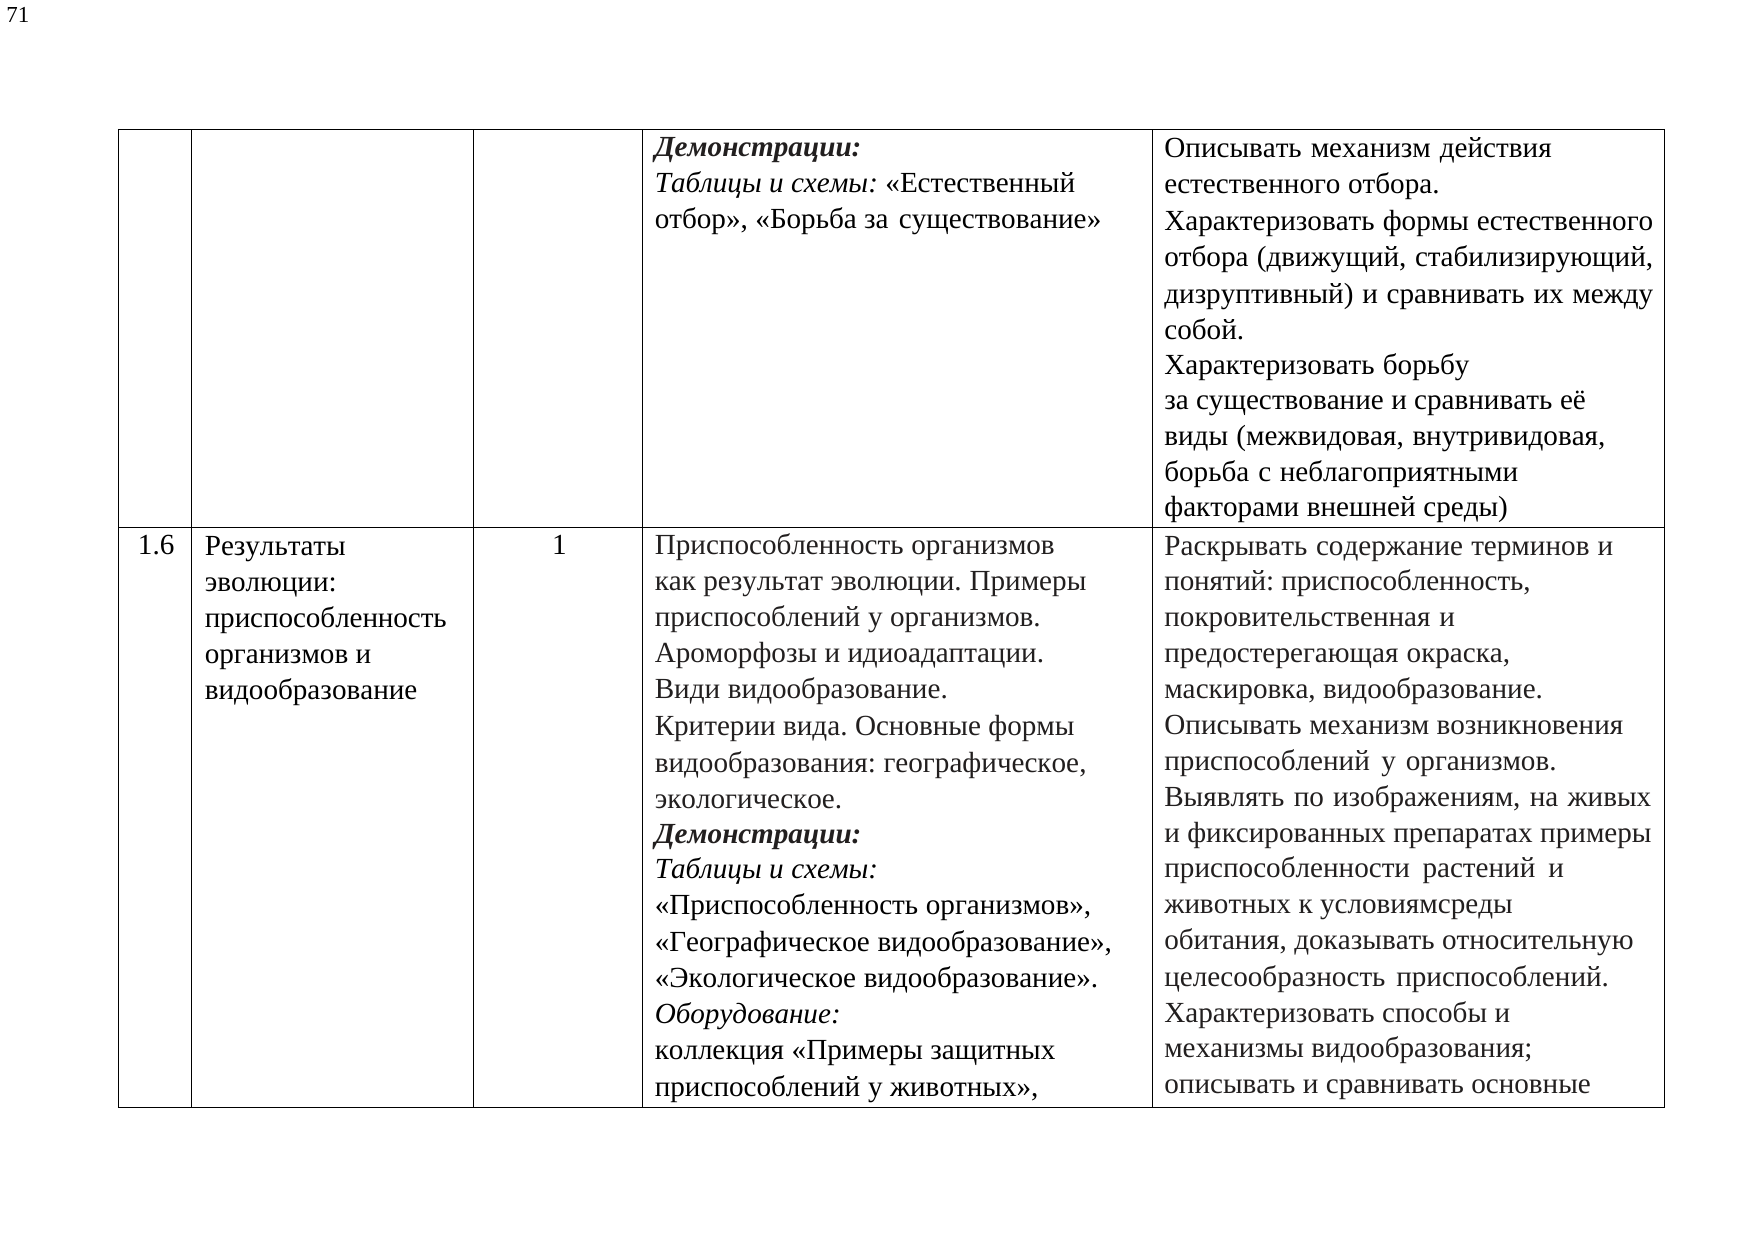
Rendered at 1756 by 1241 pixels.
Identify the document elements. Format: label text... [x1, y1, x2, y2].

table_cell Раскрывать содержание терминов и понятий: приспособленность, покровительственная и предостерегающая окраска, маскировка, видообразование. Описывать механизм возникновения приспособлений у организмов. Выявлять по изображениям, на живых и фиксированных препаратах примеры приспособленности растений и животных к условиямсреды обитания, доказывать относительную целесообразность приспособлений. Характеризовать способы и механизмы видообразования; описывать и сравнивать основные [1153, 528, 1664, 1107]
table_cell Приспособленность организмов как результат эволюции. Примеры приспособлений у организмов. Ароморфозы и идиоадаптации. Види видообразование. Критерии вида. Основные формы видообразования: географическое, экологическое. Демонстрации: Таблицы и схемы: «Приспособленность организмов», «Географическое видообразование», «Экологическое видообразование». Оборудование: коллекция «Примеры защитных приспособлений у животных», [643, 528, 1152, 1107]
table_cell Результаты эволюции: приспособленность организмов и видообразование [192, 528, 473, 1107]
table_header [474, 130, 642, 527]
table_cell 1 [474, 528, 642, 1107]
table_header [119, 130, 191, 527]
table_header Демонстрации: Таблицы и схемы: «Естественный отбор», «Борьба за существование» [643, 130, 1152, 527]
table_header Описывать механизм действия естественного отбора. Характеризовать формы естественного отбора (движущий, стабилизирующий, дизруптивный) и сравнивать их между собой. Характеризовать борьбу за существование и сравнивать её виды (межвидовая, внутривидовая, борьба с неблагоприятными факторами внешней среды) [1153, 130, 1664, 527]
table_cell 1.6 [119, 528, 191, 1107]
table_header [192, 130, 473, 527]
